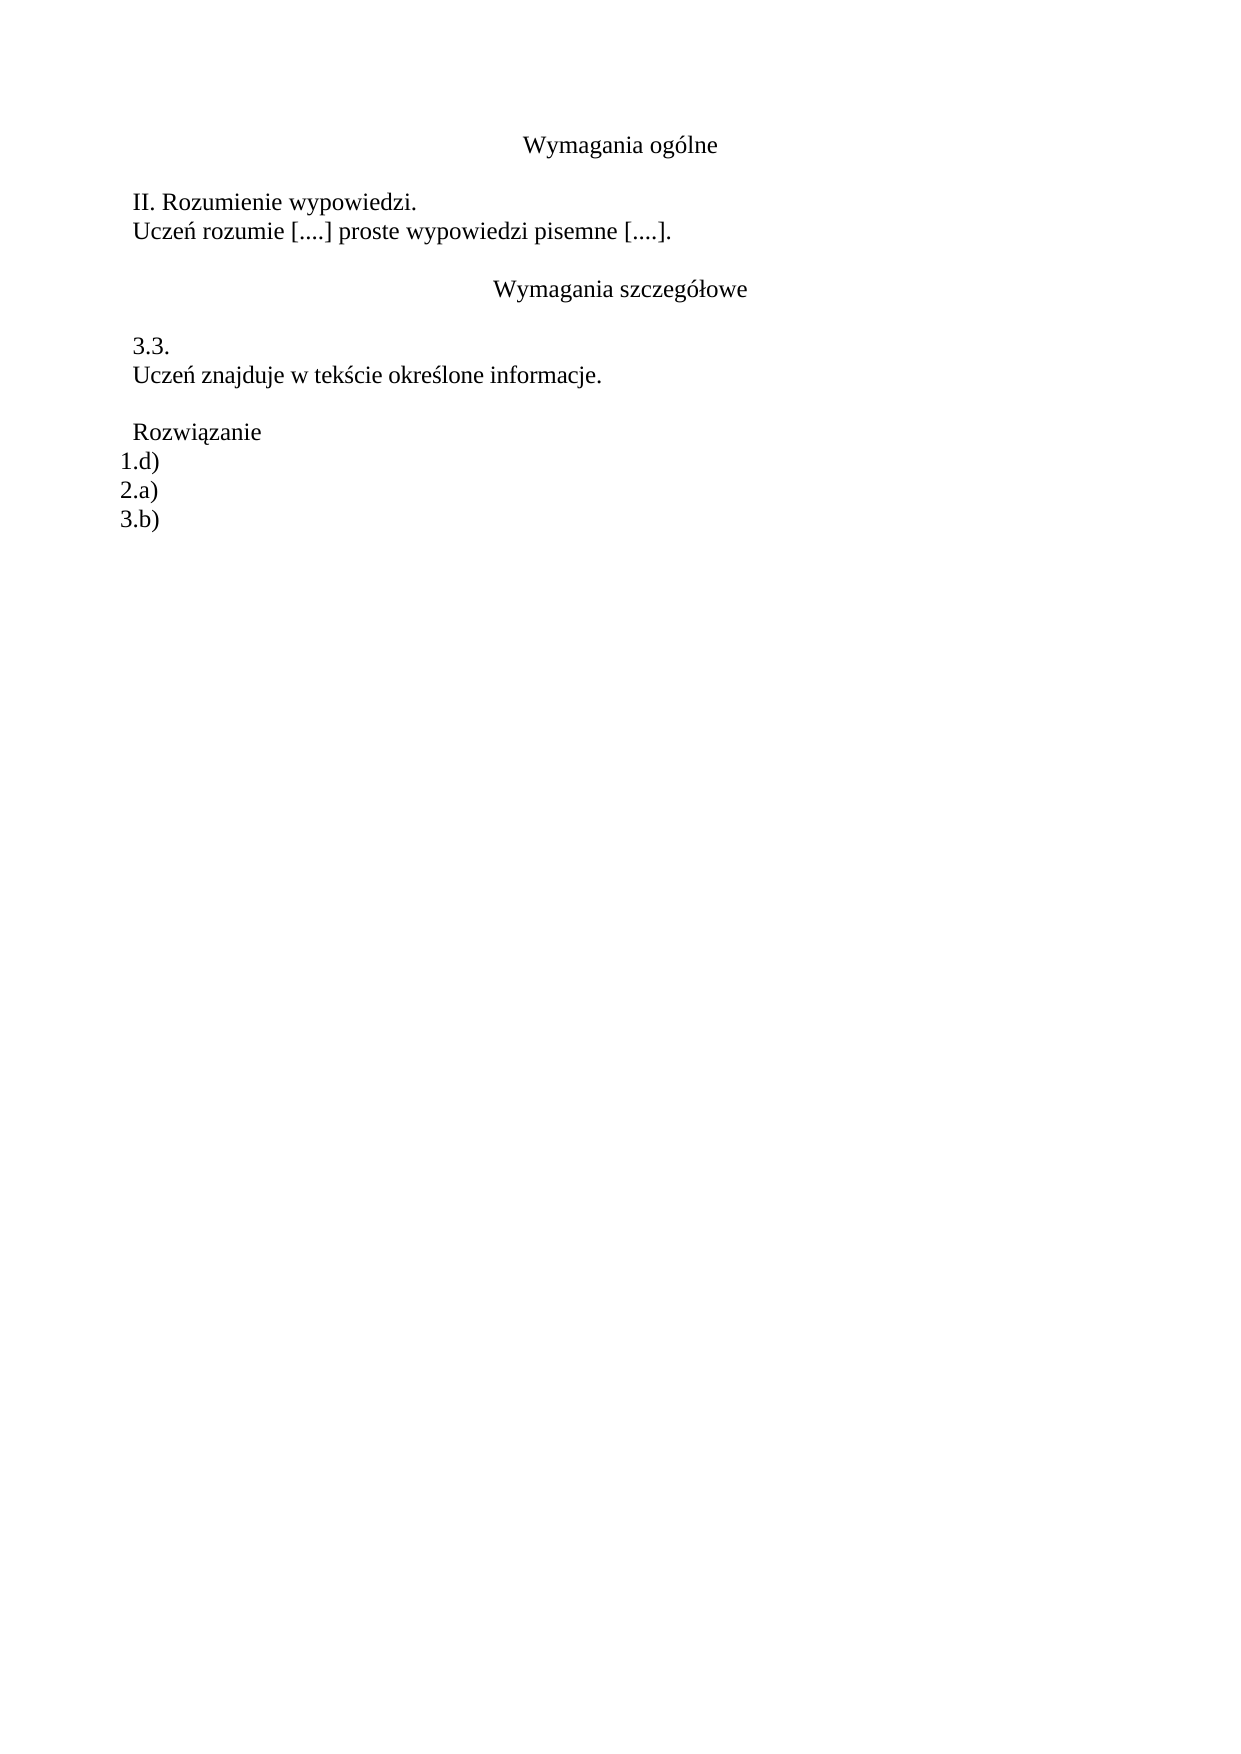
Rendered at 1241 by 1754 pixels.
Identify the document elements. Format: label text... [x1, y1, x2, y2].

text 1.d) [120, 446, 1120, 475]
text 3.b) [120, 504, 1120, 532]
text Uczeń znajduje w tekście określone informacje. [120, 360, 1120, 389]
text 3.3. [120, 331, 1120, 360]
text Wymagania ogólne [120, 130, 1120, 159]
text Wymagania szczegółowe [120, 274, 1120, 302]
text II. Rozumienie wypowiedzi. [120, 187, 1120, 216]
text Rozwiązanie [120, 417, 1120, 446]
text Uczeń rozumie [....] proste wypowiedzi pisemne [....]. [120, 216, 1120, 245]
text 2.a) [120, 475, 1120, 504]
